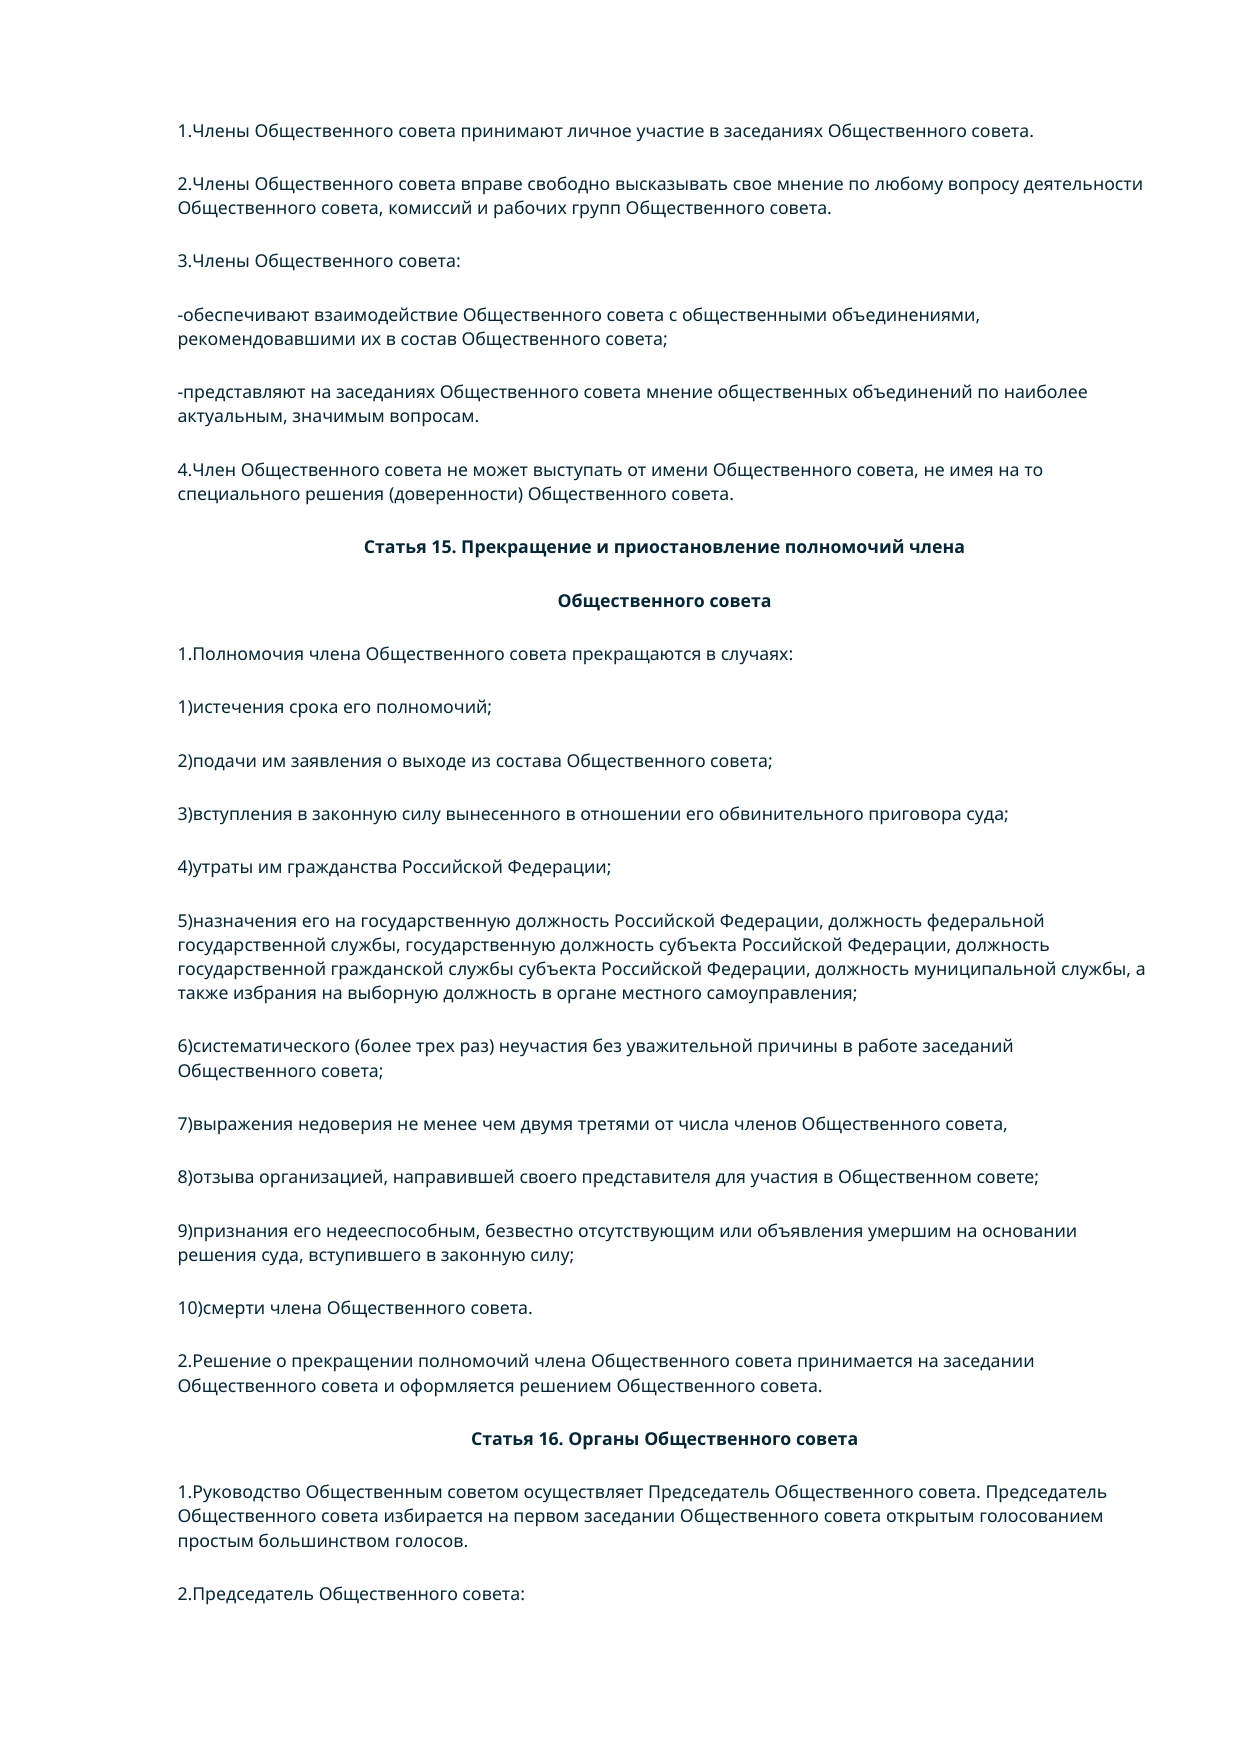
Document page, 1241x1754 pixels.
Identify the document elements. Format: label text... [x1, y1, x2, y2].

text 2.Председатель Общественного совета: [177, 1581, 1152, 1606]
text 3)вступления в законную силу вынесенного в отношении его обвинительного приговора суда; [177, 801, 1152, 826]
text 10)смерти члена Общественного совета. [177, 1296, 1152, 1320]
text 2.Решение о прекращении полномочий члена Общественного совета принимается на заседании Общественного совета и оформляется решением Общественного совета. [177, 1349, 1152, 1397]
text 3.Члены Общественного совета: [177, 249, 1152, 273]
text 4)утраты им гражданства Российской Федерации; [177, 855, 1152, 879]
text 9)признания его недееспособным, безвестно отсутствующим или объявления умершим на основании решения суда, вступившего в законную силу; [177, 1218, 1152, 1266]
text Статья 15. Прекращение и приостановление полномочий члена [177, 535, 1152, 559]
text 2.Члены Общественного совета вправе свободно высказывать свое мнение по любому вопросу деятельности Общественного совета, комиссий и рабочих групп Общественного совета. [177, 171, 1152, 220]
text 1.Полномочия члена Общественного совета прекращаются в случаях: [177, 641, 1152, 666]
text 2)подачи им заявления о выходе из состава Общественного совета; [177, 748, 1152, 772]
text Общественного совета [177, 588, 1152, 612]
text -обеспечивают взаимодействие Общественного совета с общественными объединениями, рекомендовавшими их в состав Общественного совета; [177, 302, 1152, 351]
text 7)выражения недоверия не менее чем двумя третями от числа членов Общественного совета, [177, 1111, 1152, 1136]
text -представляют на заседаниях Общественного совета мнение общественных объединений по наиболее актуальным, значимым вопросам. [177, 380, 1152, 428]
text 1.Члены Общественного совета принимают личное участие в заседаниях Общественного совета. [177, 118, 1152, 142]
text 5)назначения его на государственную должность Российской Федерации, должность федеральной государственной службы, государственную должность субъекта Российской Федерации, должность государственной гражданской службы субъекта Российской Федерации, должность муниципальной службы, а также избрания на выборную должность в органе местного самоуправления; [177, 908, 1152, 1005]
text Статья 16. Органы Общественного совета [177, 1426, 1152, 1451]
text 6)систематического (более трех раз) неучастия без уважительной причины в работе заседаний Общественного совета; [177, 1034, 1152, 1082]
text 4.Член Общественного совета не может выступать от имени Общественного совета, не имея на то специального решения (доверенности) Общественного совета. [177, 457, 1152, 506]
text 8)отзыва организацией, направившей своего представителя для участия в Общественном совете; [177, 1165, 1152, 1189]
text 1.Руководство Общественным советом осуществляет Председатель Общественного совета. Председатель Общественного совета избирается на первом заседании Общественного совета открытым голосованием простым большинством голосов. [177, 1480, 1152, 1552]
text 1)истечения срока его полномочий; [177, 695, 1152, 719]
